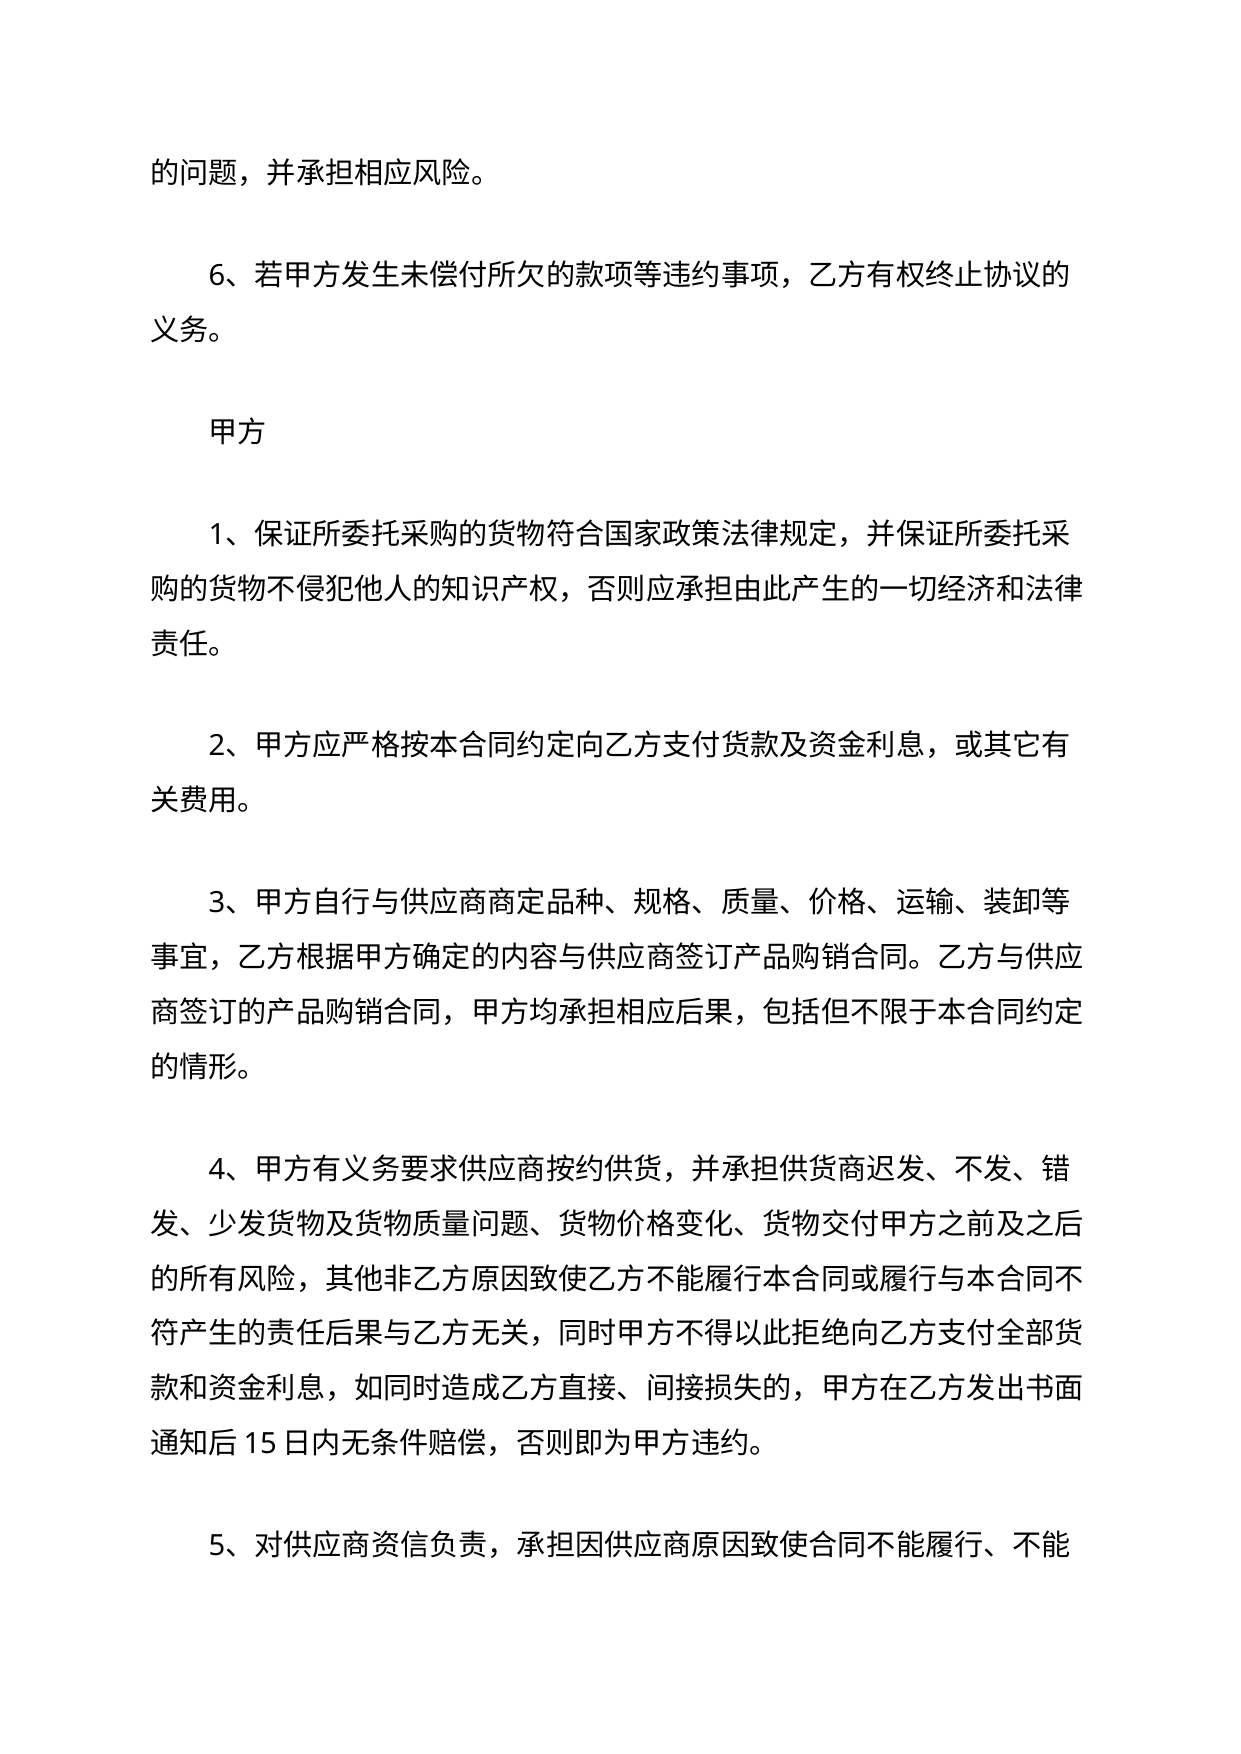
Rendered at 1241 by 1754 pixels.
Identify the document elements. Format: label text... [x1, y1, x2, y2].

text 甲方 [150, 408, 1090, 451]
text 6、若甲方发生未偿付所欠的款项等违约事项，乙方有权终止协议的义务。 [150, 252, 1090, 349]
text 4、甲方有义务要求供应商按约供货，并承担供货商迟发、不发、错发、少发货物及货物质量问题、货物价格变化、货物交付甲方之前及之后的所有风险，其他非乙方原因致使乙方不能履行本合同或履行与本合同不符产生的责任后果与乙方无关，同时甲方不得以此拒绝向乙方支付全部货款和资金利息，如同时造成乙方直接、间接损失的，甲方在乙方发出书面通知后15日内无条件赔偿，否则即为甲方违约。 [150, 1145, 1090, 1462]
text 1、保证所委托采购的货物符合国家政策法律规定，并保证所委托采购的货物不侵犯他人的知识产权，否则应承担由此产生的一切经济和法律责任。 [150, 510, 1090, 662]
text 3、甲方自行与供应商商定品种、规格、质量、价格、运输、装卸等事宜，乙方根据甲方确定的内容与供应商签订产品购销合同。乙方与供应商签订的产品购销合同，甲方均承担相应后果，包括但不限于本合同约定的情形。 [150, 879, 1090, 1086]
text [150, 150, 1090, 192]
text 2、甲方应严格按本合同约定向乙方支付货款及资金利息，或其它有关费用。 [150, 722, 1090, 819]
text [150, 1522, 1090, 1564]
